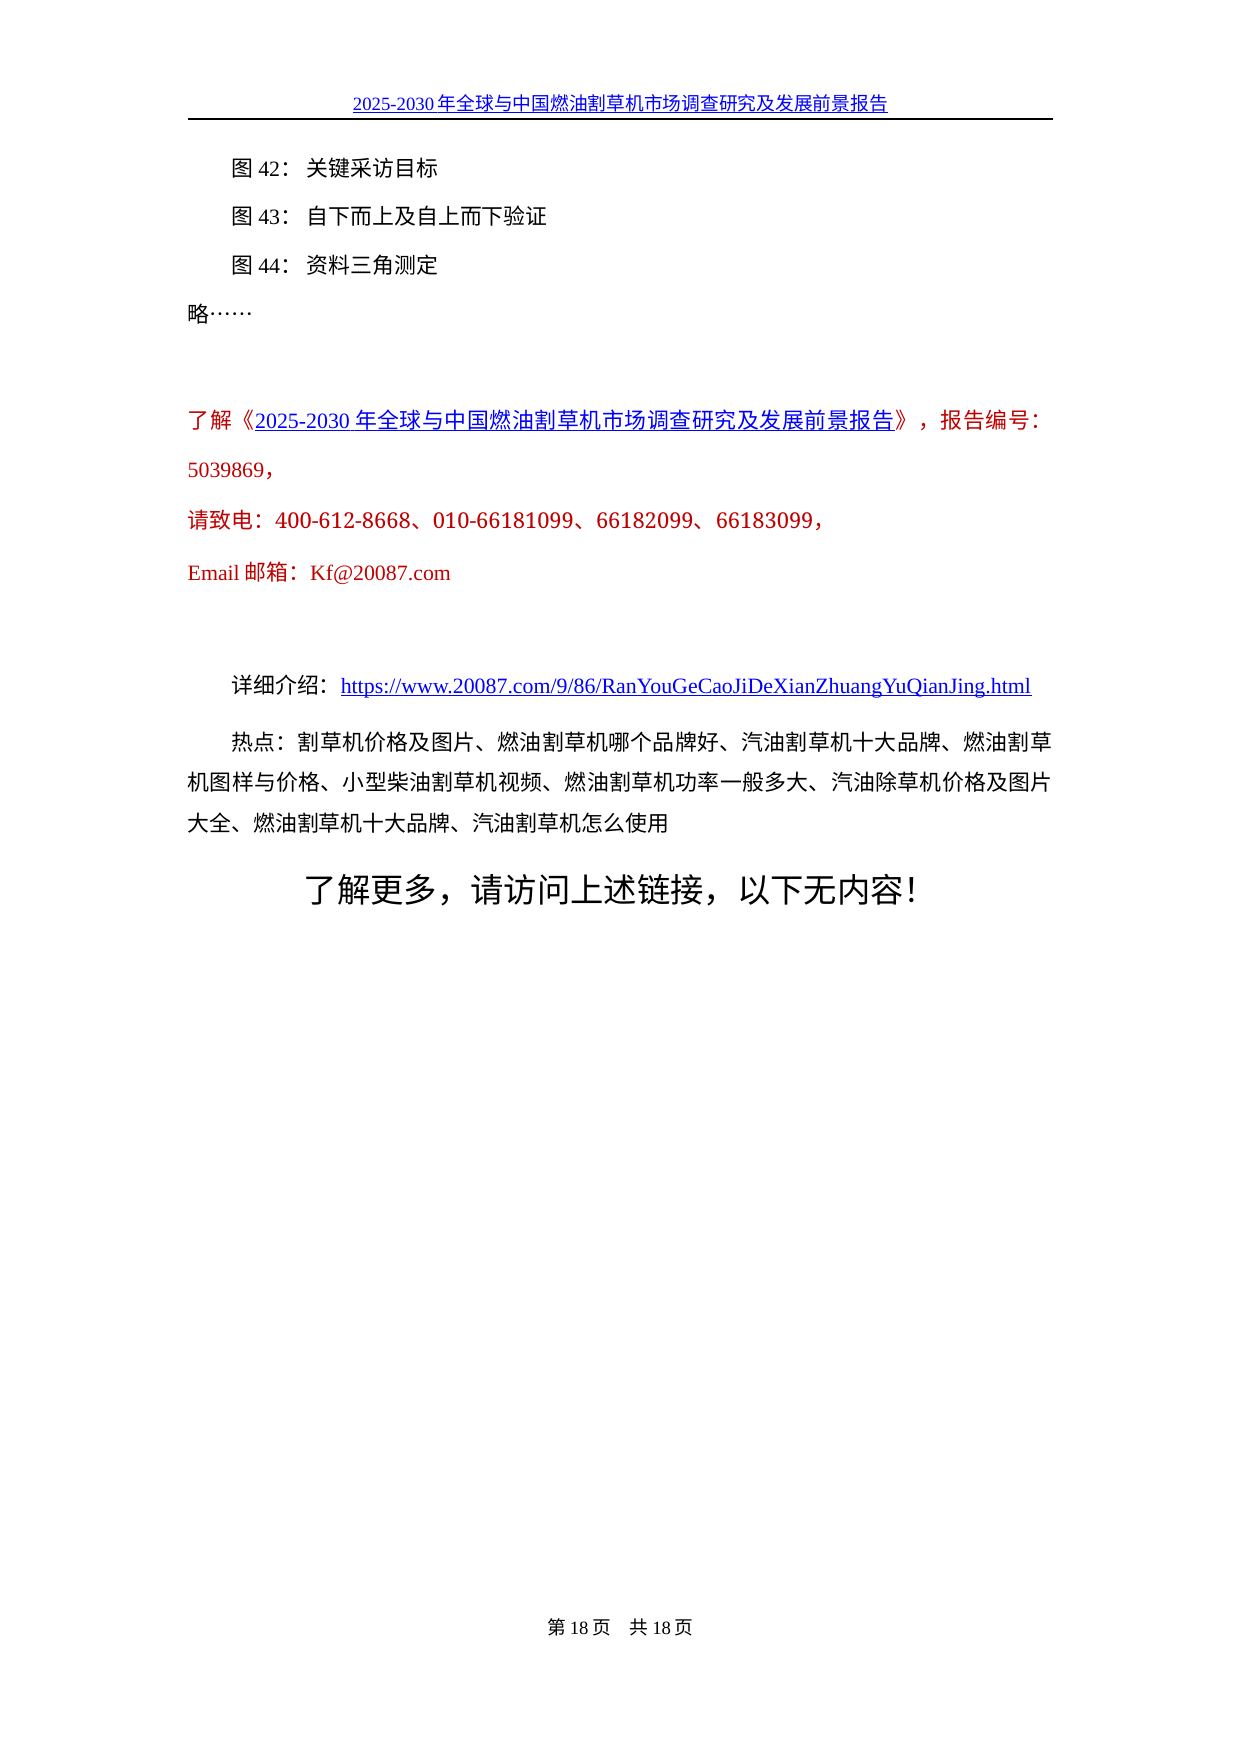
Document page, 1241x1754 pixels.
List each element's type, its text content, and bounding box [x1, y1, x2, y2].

text 了解《2025-2030年全球与中国燃油割草机市场调查研究及发展前景报告》，报告编号：5039869， [187, 403, 1053, 484]
text 请致电：400-612-8668、010-66181099、66182099、66183099， [187, 503, 1053, 536]
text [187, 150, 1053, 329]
text 详细介绍：https://www.20087.com/9/86/RanYouGeCaoJiDeXianZhuangYuQianJing.html [187, 668, 1053, 700]
text 热点：割草机价格及图片、燃油割草机哪个品牌好、汽油割草机十大品牌、燃油割草机图样与价格、小型柴油割草机视频、燃油割草机功率一般多大、汽油除草机价格及图片大全、燃油割草机十大品牌、汽油割草机怎么使用 [187, 724, 1053, 838]
title 了解更多，请访问上述链接，以下无内容！ [187, 856, 1053, 921]
text Email邮箱：Kf@20087.com [187, 555, 1053, 587]
